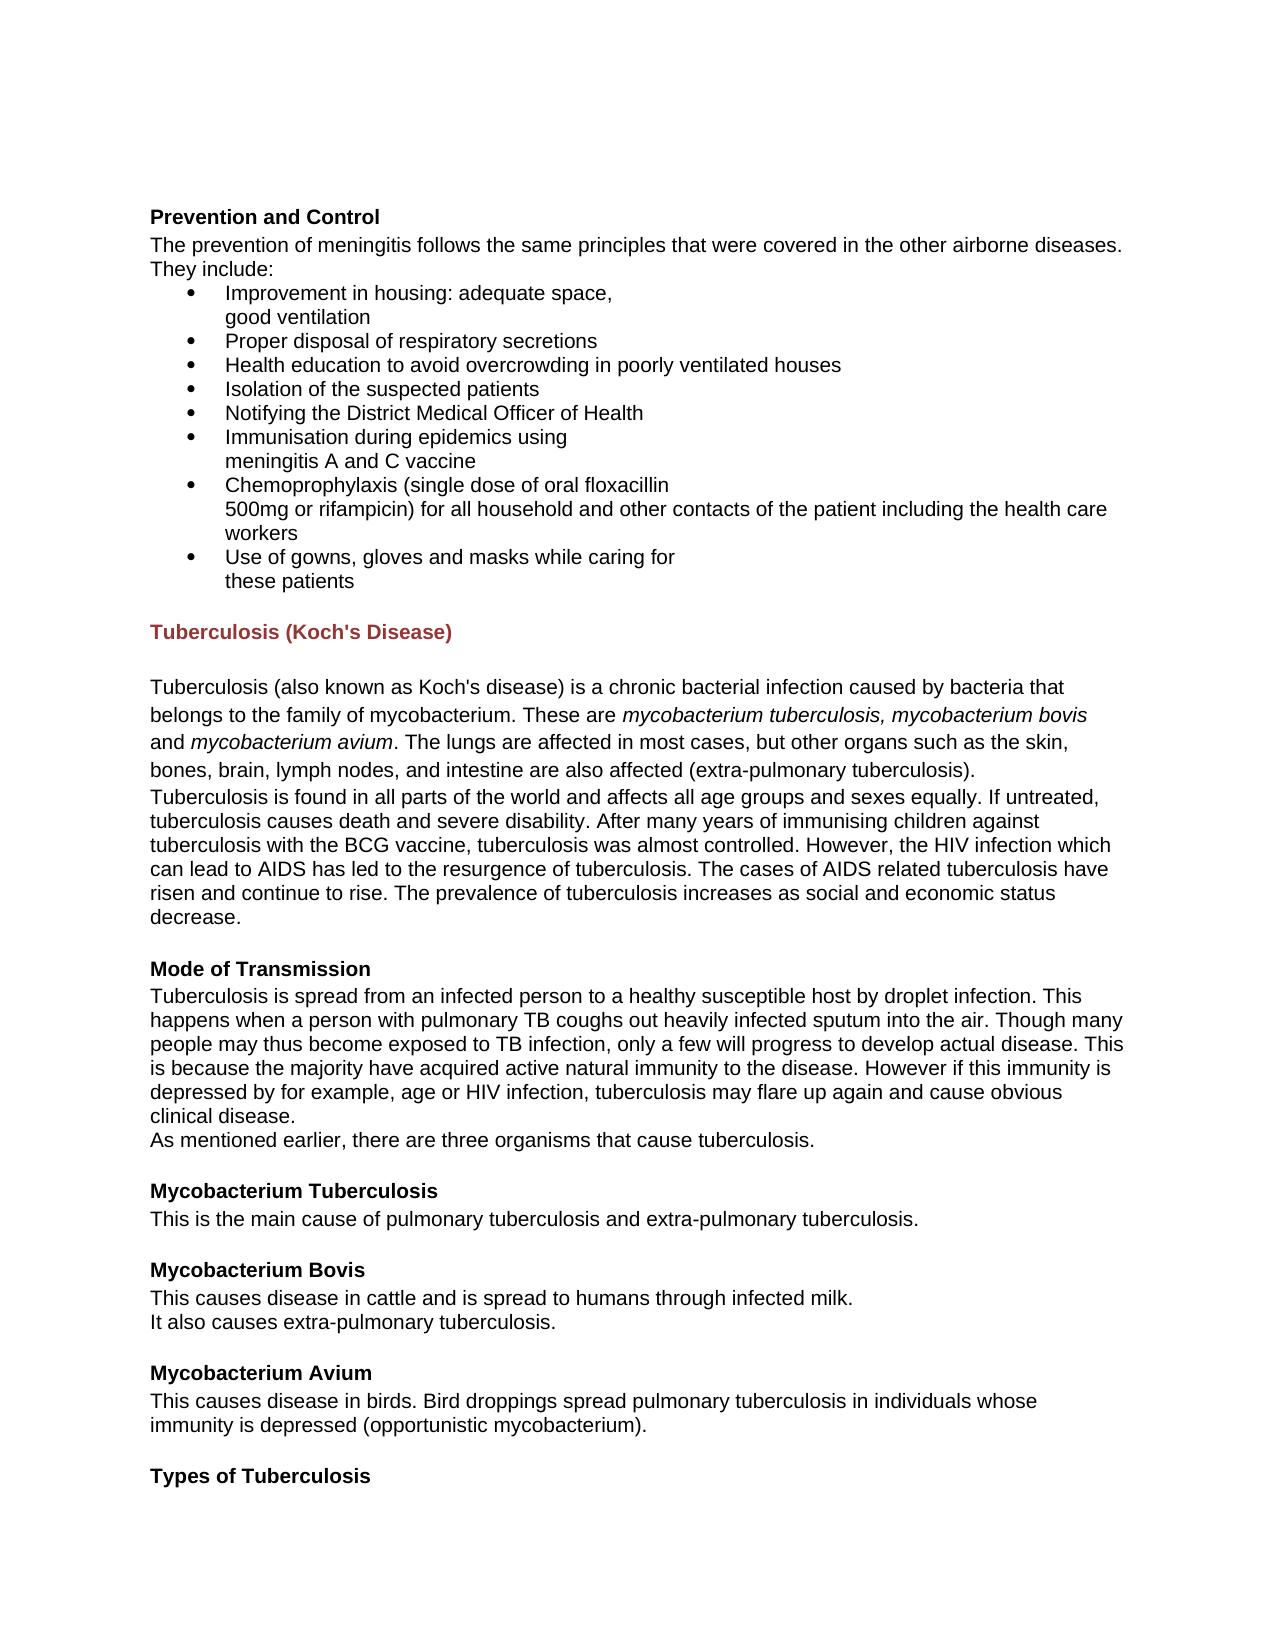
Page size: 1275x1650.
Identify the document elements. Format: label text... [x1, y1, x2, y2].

text Mycobacterium Tuberculosis [150, 1179, 1125, 1203]
list Isolation of the suspected patients [187, 377, 1125, 401]
text The prevention of meningitis follows the same principles that were covered in the other airborne diseases. They include: [150, 232, 1125, 280]
text Prevention and Control [150, 205, 1125, 229]
text Tuberculosis is spread from an infected person to a healthy susceptible host by droplet infection. This happens when a person with pulmonary TB coughs out heavily infected sputum into the air. Though many people may thus become exposed to TB infection, only a few will progress to develop actual disease. This is because the majority have acquired active natural immunity to the disease. However if this immunity is depressed by for example, age or HIV infection, tuberculosis may flare up again and cause obvious clinical disease. [150, 984, 1125, 1128]
text This is the main cause of pulmonary tuberculosis and extra-pulmonary tuberculosis. [150, 1207, 1125, 1231]
text Tuberculosis (also known as Koch's disease) is a chronic bacterial infection caused by bacteria that belongs to the family of mycobacterium. These are mycobacterium tuberculosis, mycobacterium bovis and mycobacterium avium. The lungs are affected in most cases, but other organs such as the skin, bones, brain, lymph nodes, and intestine are also affected (extra-pulmonary tuberculosis). [150, 675, 1125, 782]
text Mode of Transmission [150, 956, 1125, 980]
text Tuberculosis is found in all parts of the world and affects all age groups and sexes equally. If untreated, tuberculosis causes death and severe disability. After many years of immunising children against tuberculosis with the BCG vaccine, tuberculosis was almost controlled. However, the HIV infection which can lead to AIDS has led to the resurgence of tuberculosis. The cases of AIDS related tuberculosis have risen and continue to rise. The prevalence of tuberculosis increases as social and economic status decrease. [150, 785, 1125, 929]
text This causes disease in cattle and is spread to humans through infected milk. It also causes extra-pulmonary tuberculosis. [150, 1286, 1125, 1333]
list Immunisation during epidemics using meningitis A and C vaccine [187, 425, 1125, 473]
list Proper disposal of respiratory secretions [187, 328, 1125, 352]
list Improvement in housing: adequate space, good ventilation [187, 280, 1125, 328]
text Types of Tuberculosis [150, 1464, 1125, 1488]
text Tuberculosis (Koch's Disease) [150, 620, 1125, 644]
list Chemoprophylaxis (single dose of oral floxacillin 500mg or rifampicin) for all household and other contacts of the patient including the health care workers [187, 473, 1125, 545]
text Mycobacterium Avium [150, 1361, 1125, 1385]
list Health education to avoid overcrowding in poorly ventilated houses [187, 352, 1125, 377]
text This causes disease in birds. Bird droppings spread pulmonary tuberculosis in individuals whose immunity is depressed (opportunistic mycobacterium). [150, 1388, 1125, 1436]
list Use of gowns, gloves and masks while caring for these patients [187, 545, 1125, 593]
text As mentioned earlier, there are three organisms that cause tuberculosis. [150, 1128, 1125, 1152]
list Notifying the District Medical Officer of Health [187, 401, 1125, 425]
text Mycobacterium Bovis [150, 1258, 1125, 1282]
